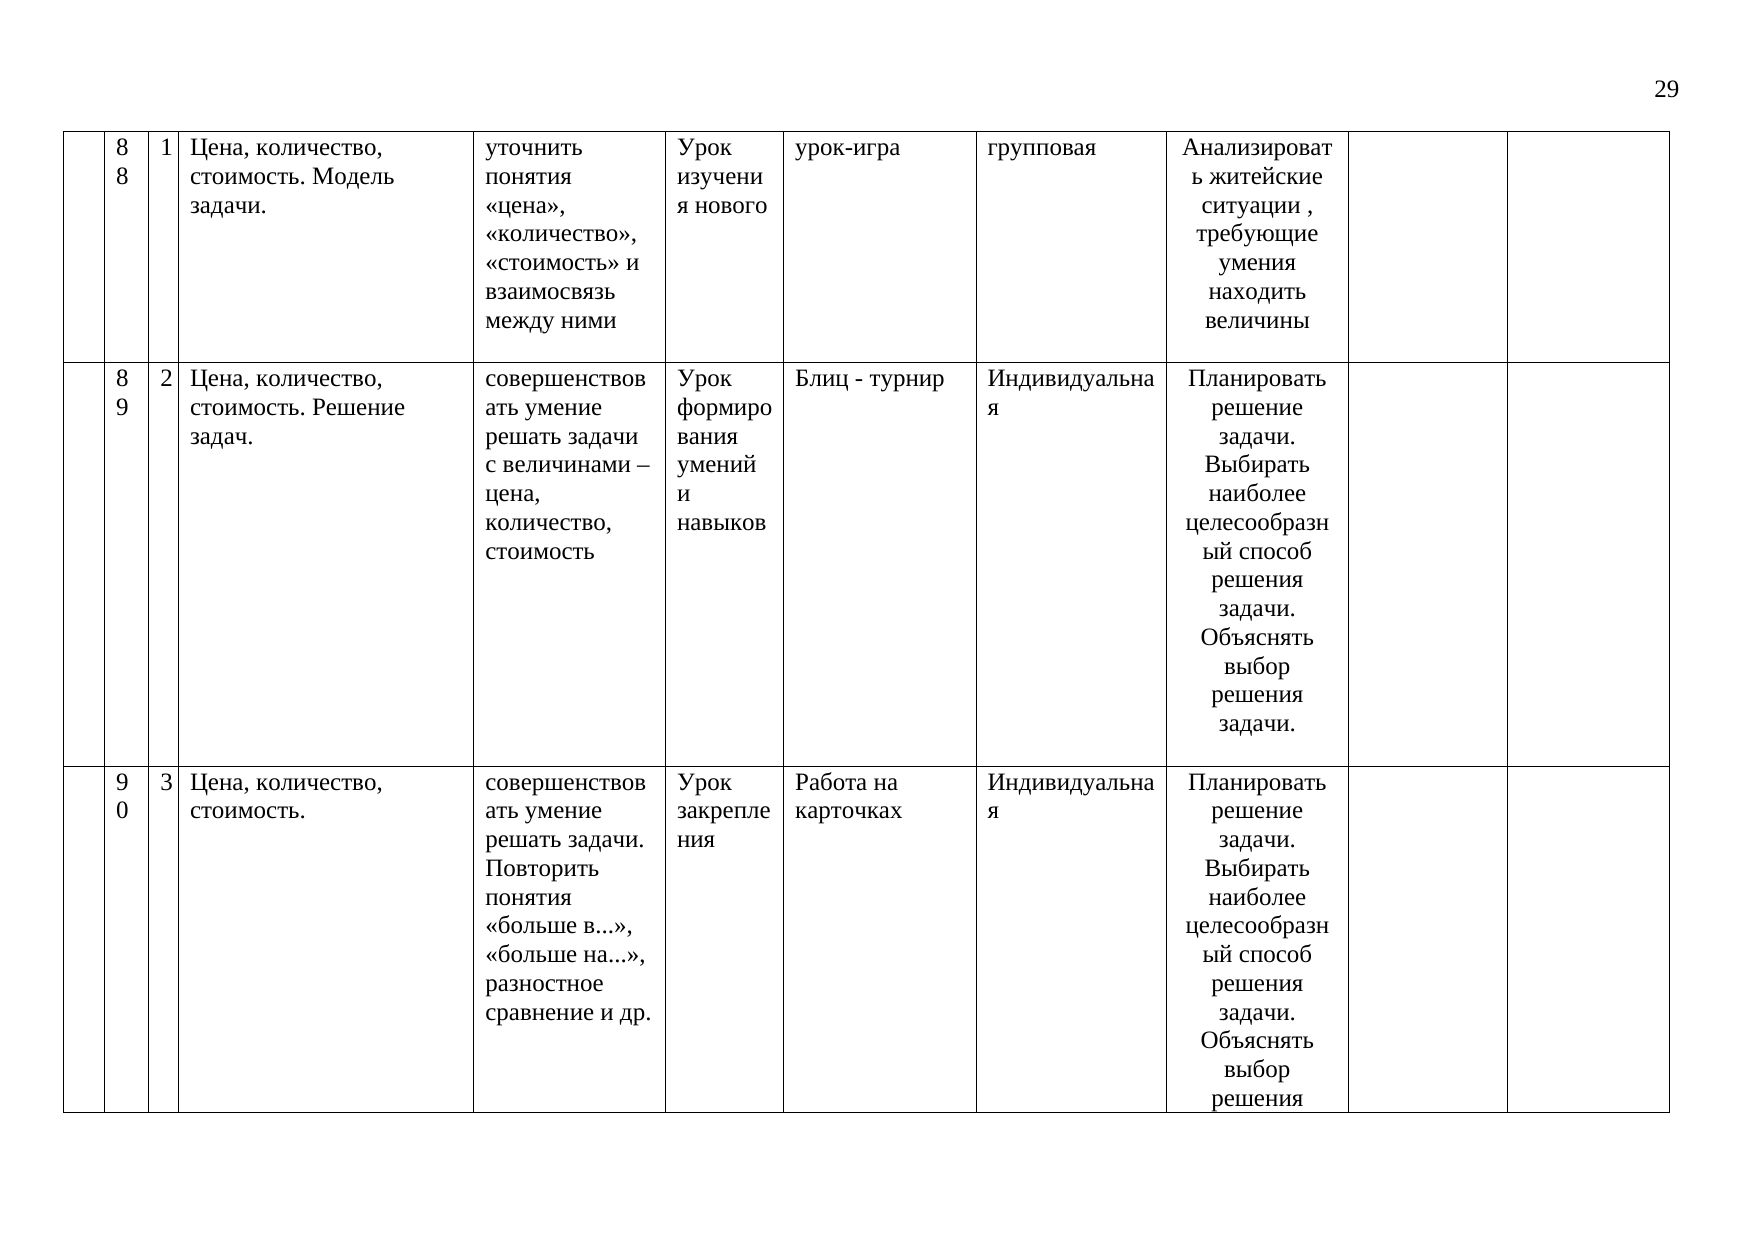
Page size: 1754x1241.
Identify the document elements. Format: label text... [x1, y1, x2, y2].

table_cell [474, 767, 665, 1112]
table_cell [64, 363, 104, 766]
table_cell Индивидуальная [977, 767, 1166, 1112]
table_cell Планировать решение задачи. Выбирать наиболее целесообразный способ решения задачи. Объяснять выбор решения задачи. [1167, 363, 1348, 766]
table_cell [1508, 132, 1669, 362]
table_cell Урок закрепления [666, 767, 783, 1112]
table_cell 1 [149, 132, 178, 362]
table_cell 88 [105, 132, 148, 362]
table_cell 89 [105, 363, 148, 766]
table_cell Работа на карточках [784, 767, 976, 1112]
table_cell [1349, 767, 1507, 1112]
table_cell [1508, 363, 1669, 766]
table_cell Блиц - турнир [784, 363, 976, 766]
table_cell совершенствовать умение решать задачи с величинами – цена, количество, стоимость [474, 363, 665, 766]
table_cell 90 [105, 767, 148, 1112]
table_cell Урок изучения нового [666, 132, 783, 362]
table_cell Индивидуальная [977, 363, 1166, 766]
table_cell Анализировать житейские ситуации , требующие умения находить величины [1167, 132, 1348, 362]
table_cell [179, 767, 473, 1112]
table_cell [1508, 767, 1669, 1112]
table_cell групповая [977, 132, 1166, 362]
table_cell Урок формирования умений и навыков [666, 363, 783, 766]
table_cell [64, 767, 104, 1112]
table_cell Цена, количество, стоимость. Решение задач. [179, 363, 473, 766]
table_cell уточнить понятия «цена», «количество», «стоимость» и взаимосвязь между ними [474, 132, 665, 362]
table_cell [64, 132, 104, 362]
table_cell урок-игра [784, 132, 976, 362]
table_cell 2 [149, 363, 178, 766]
table_cell [1349, 132, 1507, 362]
table_cell 3 [149, 767, 178, 1112]
table_cell Цена, количество, стоимость. Модель задачи. [179, 132, 473, 362]
table_cell [1349, 363, 1507, 766]
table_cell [1167, 767, 1348, 1112]
